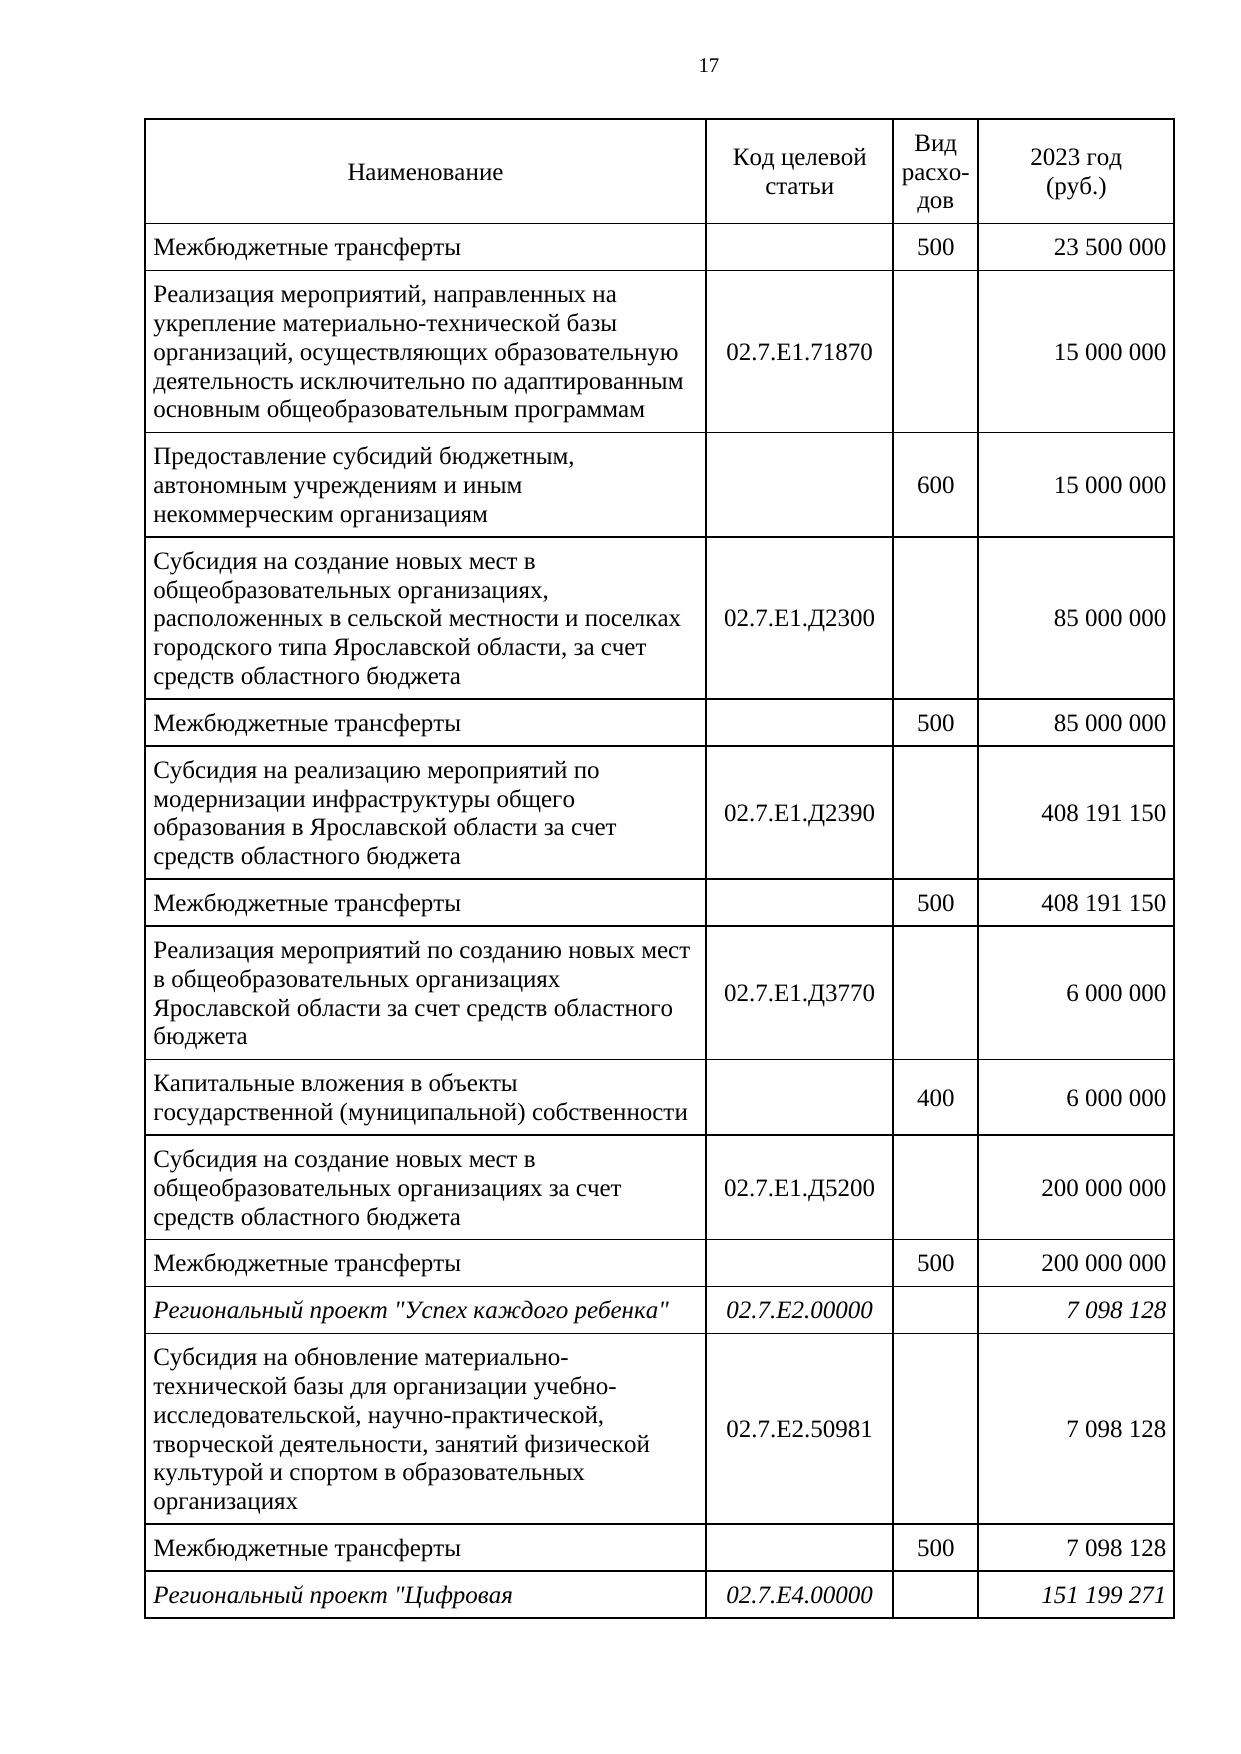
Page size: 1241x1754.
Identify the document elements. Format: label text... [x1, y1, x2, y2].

table_cell 15 000 000 [979, 271, 1173, 432]
table_cell Предоставление субсидий бюджетным, автономным учреждениям и иным некоммерческим организациям [146, 433, 705, 536]
table_cell 200 000 000 [979, 1240, 1173, 1286]
table_header 2023 год (руб.) [979, 120, 1173, 223]
table_cell Межбюджетные трансферты [146, 1240, 705, 1286]
table_cell 500 [894, 1525, 977, 1570]
table_cell [707, 1525, 892, 1570]
table_cell [707, 224, 892, 269]
table_cell Капитальные вложения в объекты государственной (муниципальной) собственности [146, 1060, 705, 1134]
table_cell [894, 1287, 977, 1333]
table_cell Субсидия на создание новых мест в общеобразовательных организациях за счет средств областного бюджета [146, 1136, 705, 1239]
table_cell 200 000 000 [979, 1136, 1173, 1239]
table_header Наименование [146, 120, 705, 223]
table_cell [146, 1572, 705, 1617]
table_cell 6 000 000 [979, 927, 1173, 1058]
table_cell 7 098 128 [979, 1525, 1173, 1570]
table_cell Региональный проект "Успех каждого ребенка" [146, 1287, 705, 1333]
table_cell [894, 1572, 977, 1617]
table_cell 85 000 000 [979, 538, 1173, 698]
table_cell [894, 1334, 977, 1523]
table_cell [707, 433, 892, 536]
table_cell 85 000 000 [979, 700, 1173, 745]
table_cell Межбюджетные трансферты [146, 1525, 705, 1570]
table_cell 02.7.E1.71870 [707, 271, 892, 432]
table_cell [707, 880, 892, 925]
table_cell Субсидия на создание новых мест в общеобразовательных организациях, расположенных в сельской местности и поселках городского типа Ярославской области, за счет средств областного бюджета [146, 538, 705, 698]
table_cell 500 [894, 1240, 977, 1286]
table_cell [894, 271, 977, 432]
table_cell Межбюджетные трансферты [146, 224, 705, 269]
table_cell 151 199 271 [979, 1572, 1173, 1617]
table_header Код целевой статьи [707, 120, 892, 223]
table_cell Реализация мероприятий по созданию новых мест в общеобразовательных организациях Ярославской области за счет средств областного бюджета [146, 927, 705, 1058]
table_cell [707, 1240, 892, 1286]
table_cell Межбюджетные трансферты [146, 700, 705, 745]
table_cell 02.7.E1.Д2390 [707, 747, 892, 878]
table_cell [894, 927, 977, 1058]
table_cell 500 [894, 224, 977, 269]
table_cell Реализация мероприятий, направленных на укрепление материально-технической базы организаций, осуществляющих образовательную деятельность исключительно по адаптированным основным общеобразовательным программам [146, 271, 705, 432]
table_cell [894, 1136, 977, 1239]
table_cell 02.7.E1.Д5200 [707, 1136, 892, 1239]
table_cell 15 000 000 [979, 433, 1173, 536]
table_cell 7 098 128 [979, 1334, 1173, 1523]
table_cell 600 [894, 433, 977, 536]
table_cell 7 098 128 [979, 1287, 1173, 1333]
table_cell [894, 538, 977, 698]
table_cell [707, 700, 892, 745]
table_cell 408 191 150 [979, 747, 1173, 878]
table_cell [707, 1060, 892, 1134]
table_cell [894, 747, 977, 878]
table_cell 6 000 000 [979, 1060, 1173, 1134]
table_cell 02.7.E2.00000 [707, 1287, 892, 1333]
table_cell 02.7.E1.Д2300 [707, 538, 892, 698]
table_header Вид расхо-дов [894, 120, 977, 223]
table_cell 500 [894, 880, 977, 925]
table_cell 408 191 150 [979, 880, 1173, 925]
table_cell 23 500 000 [979, 224, 1173, 269]
table_cell Межбюджетные трансферты [146, 880, 705, 925]
table_cell 500 [894, 700, 977, 745]
table_cell 02.7.E1.Д3770 [707, 927, 892, 1058]
table_cell 02.7.E4.00000 [707, 1572, 892, 1617]
table_cell 02.7.E2.50981 [707, 1334, 892, 1523]
table_cell Субсидия на обновление материально-технической базы для организации учебно-исследовательской, научно-практической, творческой деятельности, занятий физической культурой и спортом в образовательных организациях [146, 1334, 705, 1523]
table_cell Субсидия на реализацию мероприятий по модернизации инфраструктуры общего образования в Ярославской области за счет средств областного бюджета [146, 747, 705, 878]
table_cell 400 [894, 1060, 977, 1134]
